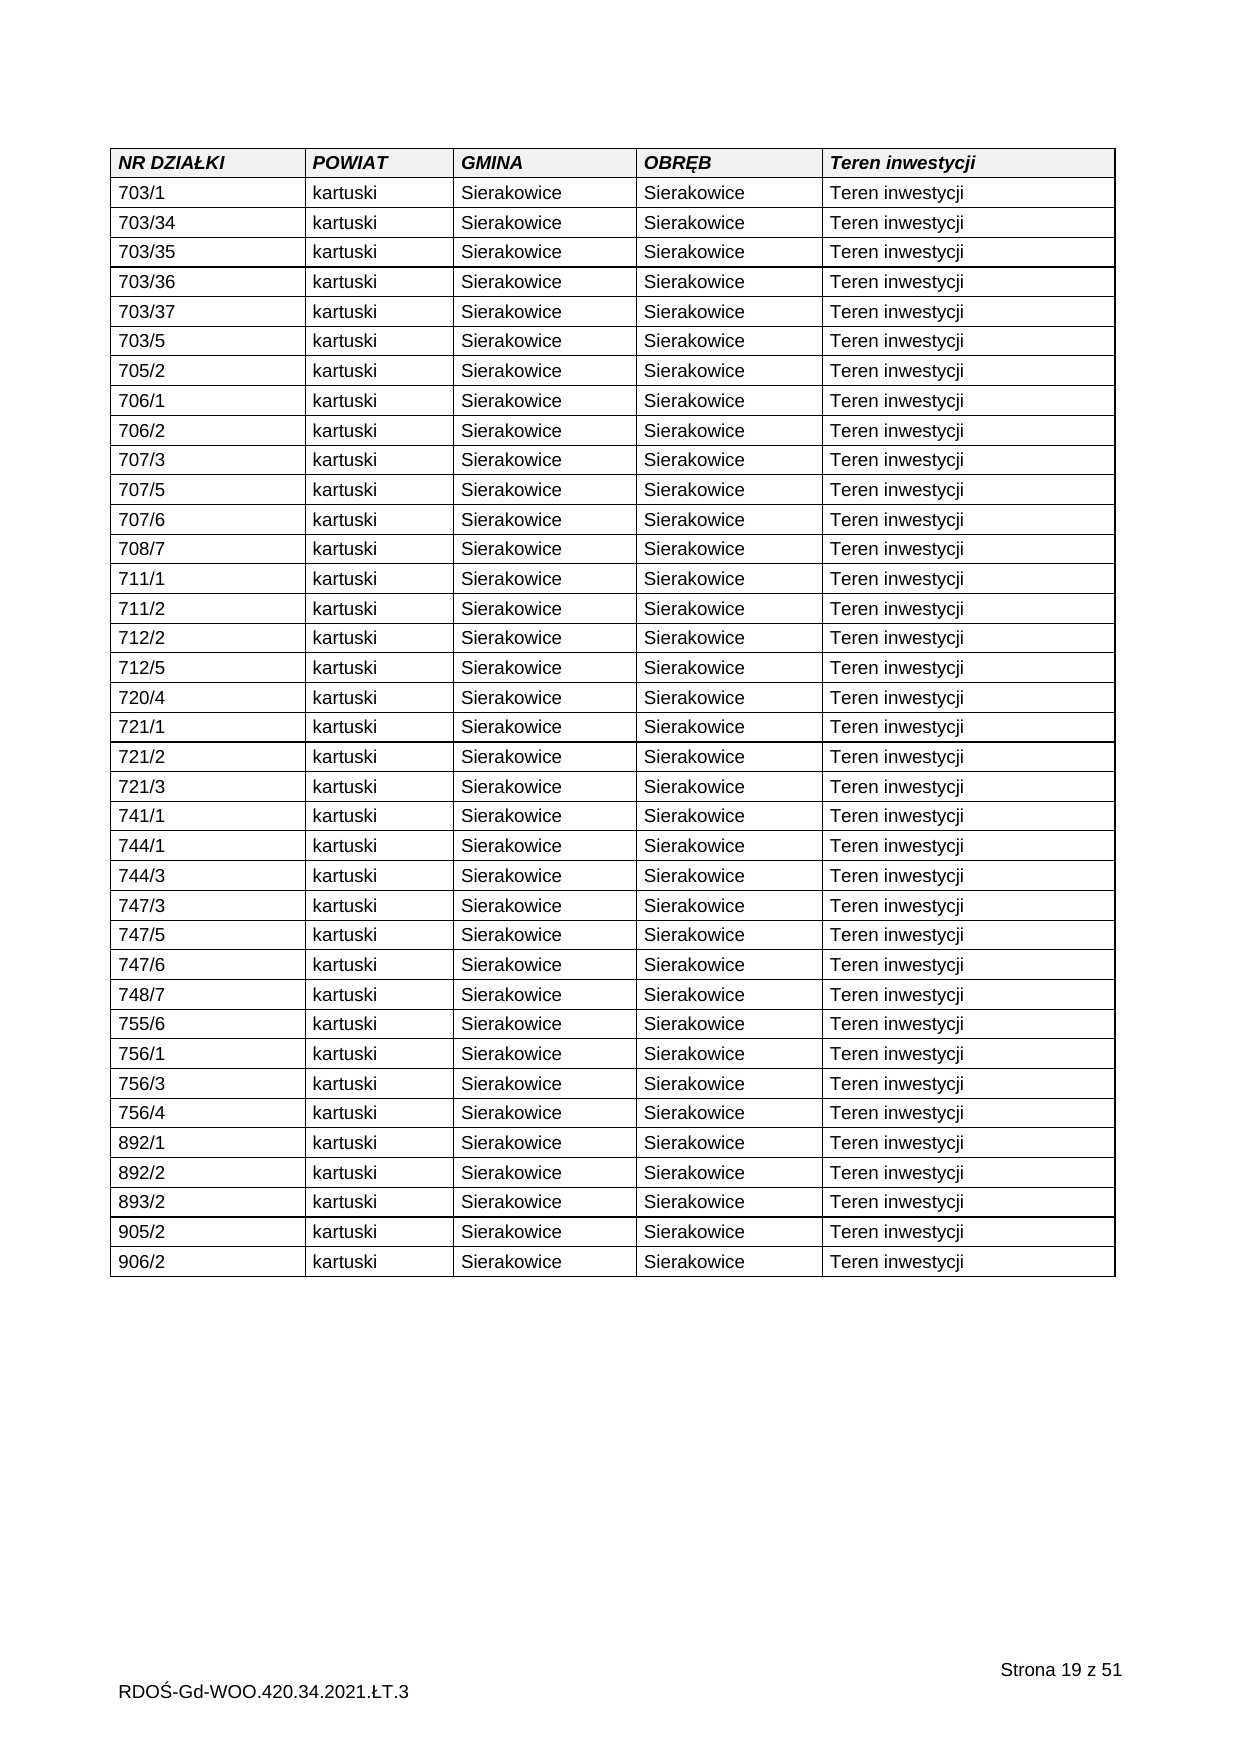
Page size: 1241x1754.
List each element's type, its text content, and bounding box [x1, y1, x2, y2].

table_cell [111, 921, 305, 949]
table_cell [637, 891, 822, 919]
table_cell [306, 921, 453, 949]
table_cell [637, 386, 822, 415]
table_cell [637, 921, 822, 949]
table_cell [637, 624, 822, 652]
table_header NR DZIAŁKI [111, 149, 305, 177]
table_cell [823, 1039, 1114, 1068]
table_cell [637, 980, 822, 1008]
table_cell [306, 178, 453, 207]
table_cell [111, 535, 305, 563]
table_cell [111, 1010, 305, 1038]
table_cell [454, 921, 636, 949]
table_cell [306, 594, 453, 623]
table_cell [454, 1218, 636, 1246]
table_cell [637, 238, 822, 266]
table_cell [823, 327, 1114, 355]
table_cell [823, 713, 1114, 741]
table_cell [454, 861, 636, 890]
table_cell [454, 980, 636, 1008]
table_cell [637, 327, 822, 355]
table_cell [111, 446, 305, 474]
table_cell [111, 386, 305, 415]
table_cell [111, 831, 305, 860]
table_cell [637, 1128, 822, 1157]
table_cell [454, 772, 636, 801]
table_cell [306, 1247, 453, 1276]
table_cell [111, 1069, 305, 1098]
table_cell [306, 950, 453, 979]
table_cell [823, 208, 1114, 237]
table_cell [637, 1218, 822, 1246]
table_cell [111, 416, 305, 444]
table_header GMINA [454, 149, 636, 177]
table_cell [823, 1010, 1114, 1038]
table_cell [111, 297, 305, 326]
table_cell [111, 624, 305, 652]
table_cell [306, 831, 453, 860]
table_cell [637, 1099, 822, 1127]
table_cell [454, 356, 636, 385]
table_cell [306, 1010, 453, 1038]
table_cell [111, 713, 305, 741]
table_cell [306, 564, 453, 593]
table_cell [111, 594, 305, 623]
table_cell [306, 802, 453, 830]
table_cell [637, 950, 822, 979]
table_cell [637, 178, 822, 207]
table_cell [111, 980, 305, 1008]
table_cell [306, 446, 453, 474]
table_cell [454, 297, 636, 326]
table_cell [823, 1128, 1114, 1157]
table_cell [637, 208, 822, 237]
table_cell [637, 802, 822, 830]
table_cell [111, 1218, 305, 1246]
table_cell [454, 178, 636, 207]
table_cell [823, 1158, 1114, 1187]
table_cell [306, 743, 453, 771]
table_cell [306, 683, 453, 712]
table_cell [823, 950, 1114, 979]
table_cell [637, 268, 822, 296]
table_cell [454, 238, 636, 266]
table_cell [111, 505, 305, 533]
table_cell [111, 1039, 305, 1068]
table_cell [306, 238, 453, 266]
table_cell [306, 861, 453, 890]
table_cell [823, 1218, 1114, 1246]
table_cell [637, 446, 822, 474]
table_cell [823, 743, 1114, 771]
table_header OBRĘB [637, 149, 822, 177]
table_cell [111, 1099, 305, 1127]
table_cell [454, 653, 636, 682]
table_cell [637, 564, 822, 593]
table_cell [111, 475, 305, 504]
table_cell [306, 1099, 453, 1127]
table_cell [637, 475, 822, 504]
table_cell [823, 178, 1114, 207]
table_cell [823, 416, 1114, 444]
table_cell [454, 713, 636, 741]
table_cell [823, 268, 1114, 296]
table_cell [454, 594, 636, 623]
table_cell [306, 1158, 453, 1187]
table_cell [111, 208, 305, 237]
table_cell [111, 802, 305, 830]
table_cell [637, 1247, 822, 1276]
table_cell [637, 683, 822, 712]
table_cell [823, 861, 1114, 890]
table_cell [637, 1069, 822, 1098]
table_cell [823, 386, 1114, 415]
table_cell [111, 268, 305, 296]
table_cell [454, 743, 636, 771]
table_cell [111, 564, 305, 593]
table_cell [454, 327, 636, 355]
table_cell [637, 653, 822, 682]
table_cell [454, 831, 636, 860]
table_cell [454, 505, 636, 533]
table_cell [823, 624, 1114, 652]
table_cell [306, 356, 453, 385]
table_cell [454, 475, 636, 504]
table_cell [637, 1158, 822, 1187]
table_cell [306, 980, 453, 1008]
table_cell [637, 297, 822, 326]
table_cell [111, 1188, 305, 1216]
table_header POWIAT [306, 149, 453, 177]
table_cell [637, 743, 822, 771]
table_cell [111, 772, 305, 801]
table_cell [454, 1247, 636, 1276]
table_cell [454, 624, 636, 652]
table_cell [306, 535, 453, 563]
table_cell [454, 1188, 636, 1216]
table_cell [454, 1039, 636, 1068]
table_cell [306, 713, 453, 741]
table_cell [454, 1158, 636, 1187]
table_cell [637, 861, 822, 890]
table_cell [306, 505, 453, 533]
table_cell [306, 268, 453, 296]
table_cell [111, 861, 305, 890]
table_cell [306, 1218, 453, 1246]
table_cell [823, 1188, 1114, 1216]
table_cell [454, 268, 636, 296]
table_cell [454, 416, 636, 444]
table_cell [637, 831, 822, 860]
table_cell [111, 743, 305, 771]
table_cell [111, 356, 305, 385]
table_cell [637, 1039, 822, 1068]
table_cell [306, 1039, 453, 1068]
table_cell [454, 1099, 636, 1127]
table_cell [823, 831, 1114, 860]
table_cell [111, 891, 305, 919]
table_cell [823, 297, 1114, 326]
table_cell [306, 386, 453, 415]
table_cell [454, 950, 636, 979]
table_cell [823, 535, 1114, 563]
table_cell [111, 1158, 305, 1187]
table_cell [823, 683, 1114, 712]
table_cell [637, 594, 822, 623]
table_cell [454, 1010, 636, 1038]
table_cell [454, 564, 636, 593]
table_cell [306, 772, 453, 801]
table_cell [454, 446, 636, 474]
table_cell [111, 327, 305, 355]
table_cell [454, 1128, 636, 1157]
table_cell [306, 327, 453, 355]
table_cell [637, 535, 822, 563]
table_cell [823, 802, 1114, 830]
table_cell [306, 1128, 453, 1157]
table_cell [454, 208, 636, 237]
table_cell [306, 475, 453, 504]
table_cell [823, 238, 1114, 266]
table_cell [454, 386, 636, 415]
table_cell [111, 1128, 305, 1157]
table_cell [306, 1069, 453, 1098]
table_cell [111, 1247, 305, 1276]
table_header Teren inwestycji [823, 149, 1114, 177]
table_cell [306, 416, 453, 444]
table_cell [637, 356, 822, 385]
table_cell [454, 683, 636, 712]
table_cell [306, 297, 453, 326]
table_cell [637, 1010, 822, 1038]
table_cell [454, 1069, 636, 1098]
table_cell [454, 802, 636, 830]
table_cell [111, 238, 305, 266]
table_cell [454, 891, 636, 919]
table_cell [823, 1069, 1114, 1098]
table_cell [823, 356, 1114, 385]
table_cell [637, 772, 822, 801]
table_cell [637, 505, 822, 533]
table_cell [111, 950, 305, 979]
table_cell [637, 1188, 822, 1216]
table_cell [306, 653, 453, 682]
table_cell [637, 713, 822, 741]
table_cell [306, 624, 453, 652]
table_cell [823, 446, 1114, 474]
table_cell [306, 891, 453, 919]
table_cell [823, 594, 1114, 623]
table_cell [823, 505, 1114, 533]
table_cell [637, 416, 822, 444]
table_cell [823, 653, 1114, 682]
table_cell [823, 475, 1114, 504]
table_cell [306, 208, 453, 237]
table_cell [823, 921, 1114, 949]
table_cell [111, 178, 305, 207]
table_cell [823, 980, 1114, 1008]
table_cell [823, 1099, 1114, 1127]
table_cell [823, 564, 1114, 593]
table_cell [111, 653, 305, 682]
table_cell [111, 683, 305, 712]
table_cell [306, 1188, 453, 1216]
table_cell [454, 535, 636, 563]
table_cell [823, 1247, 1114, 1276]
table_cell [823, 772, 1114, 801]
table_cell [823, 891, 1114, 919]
